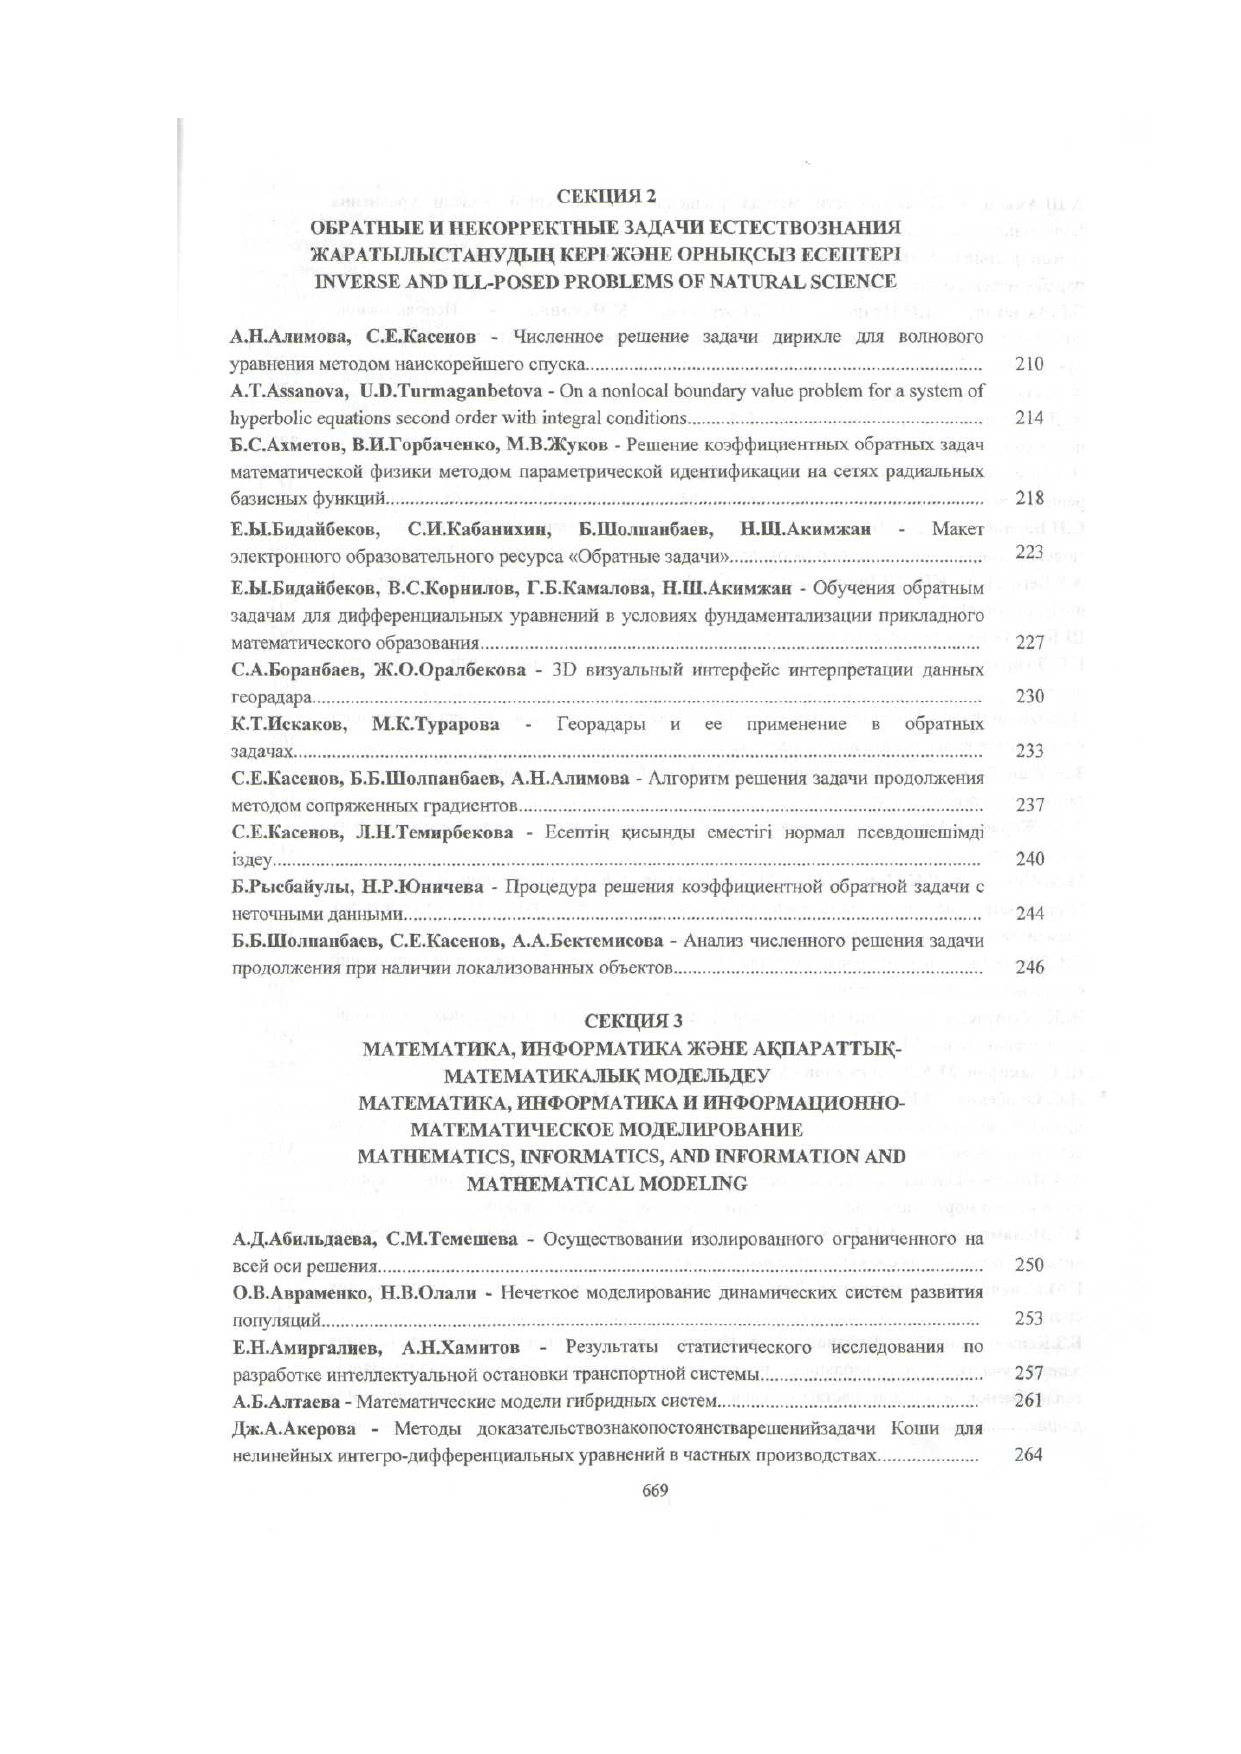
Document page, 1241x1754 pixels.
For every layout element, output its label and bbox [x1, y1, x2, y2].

picture [177, 118, 1152, 1551]
